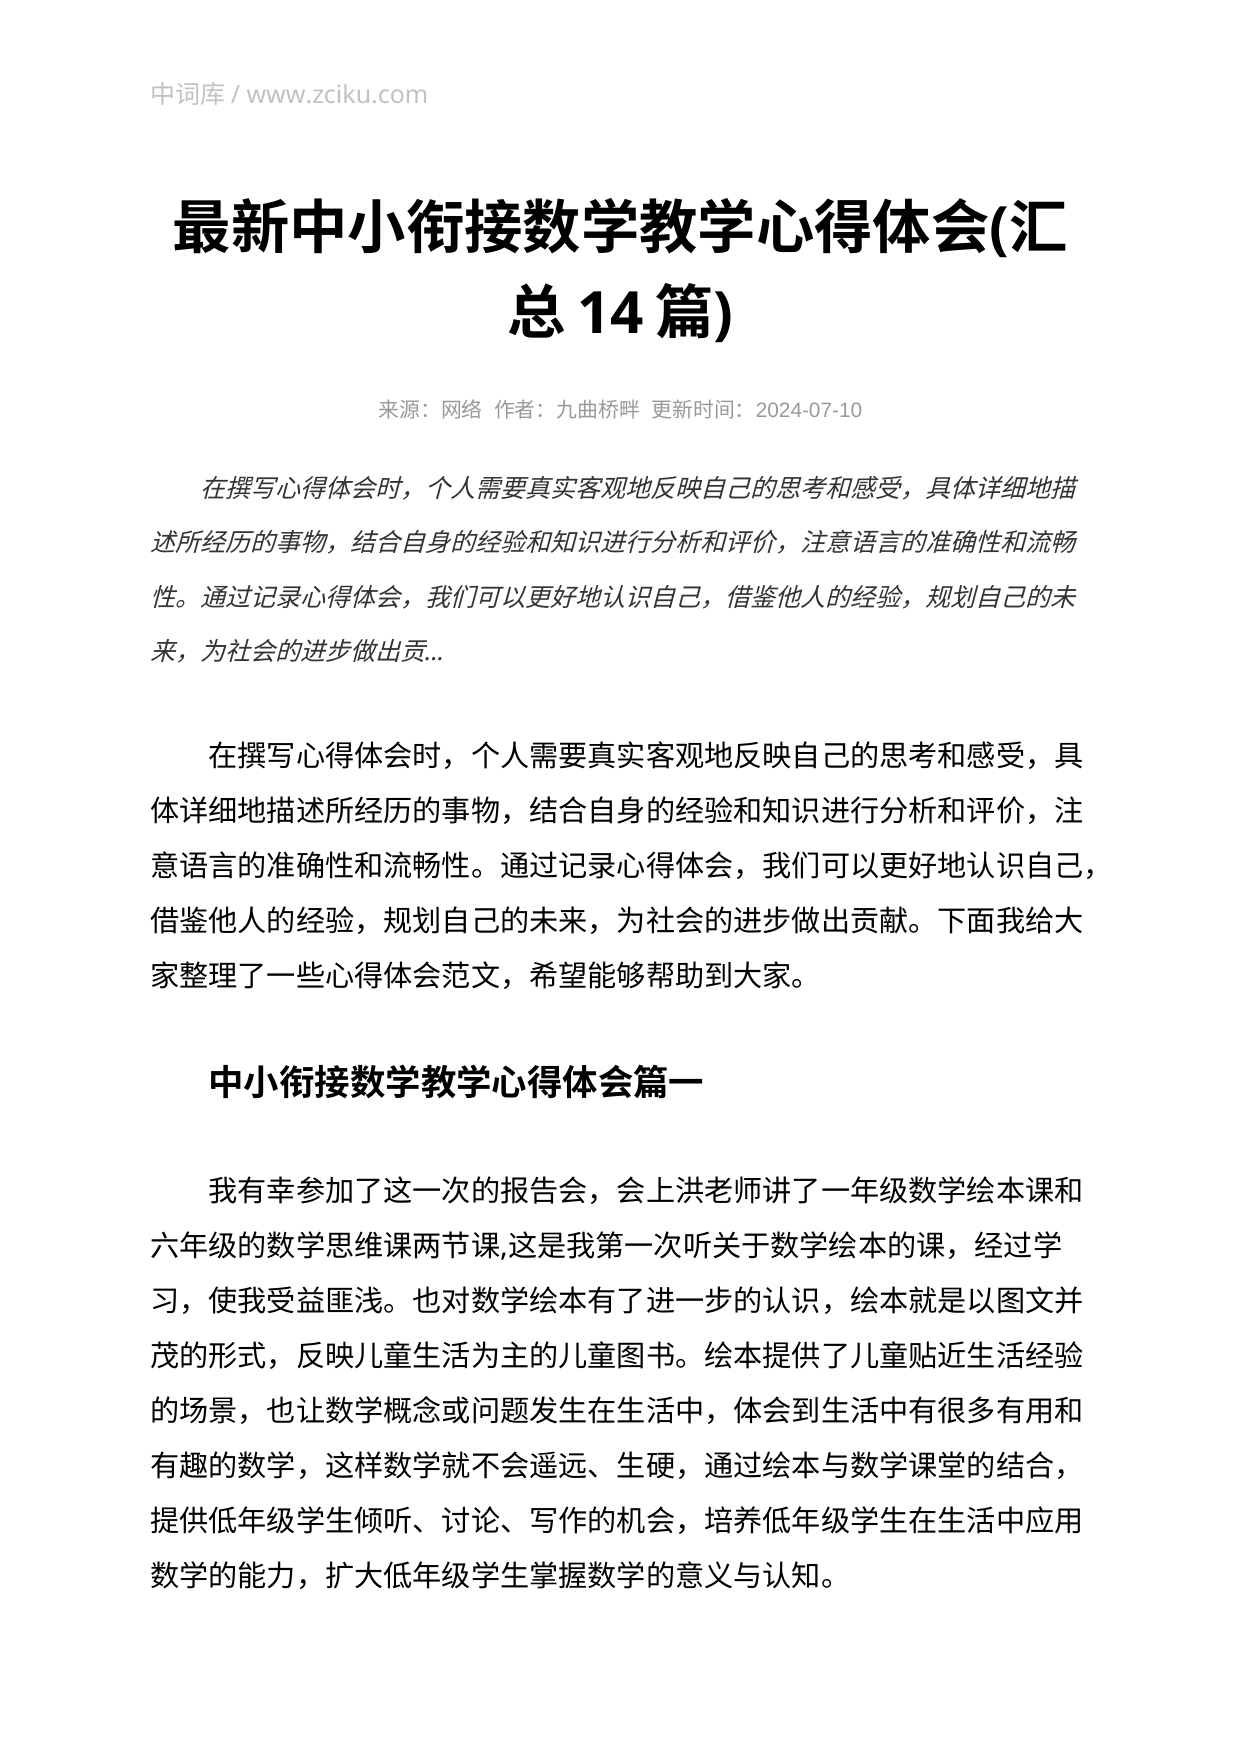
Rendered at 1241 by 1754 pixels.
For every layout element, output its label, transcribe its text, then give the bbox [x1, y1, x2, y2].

text 中小衔接数学教学心得体会篇一 [150, 1054, 1090, 1106]
text 在撰写心得体会时，个人需要真实客观地反映自己的思考和感受，具体详细地描述所经历的事物，结合自身的经验和知识进行分析和评价，注意语言的准确性和流畅性。通过记录心得体会，我们可以更好地认识自己，借鉴他人的经验，规划自己的未来，为社会的进步做出贡献。下面我给大家整理了一些心得体会范文，希望能够帮助到大家。 [150, 733, 1090, 995]
subtitle 最新中小衔接数学教学心得体会(汇总14篇) [150, 181, 1090, 351]
text 我有幸参加了这一次的报告会，会上洪老师讲了一年级数学绘本课和六年级的数学思维课两节课,这是我第一次听关于数学绘本的课，经过学习，使我受益匪浅。也对数学绘本有了进一步的认识，绘本就是以图文并茂的形式，反映儿童生活为主的儿童图书。绘本提供了儿童贴近生活经验的场景，也让数学概念或问题发生在生活中，体会到生活中有很多有用和有趣的数学，这样数学就不会遥远、生硬，通过绘本与数学课堂的结合，提供低年级学生倾听、讨论、写作的机会，培养低年级学生在生活中应用数学的能力，扩大低年级学生掌握数学的意义与认知。 [150, 1168, 1090, 1594]
text 在撰写心得体会时，个人需要真实客观地反映自己的思考和感受，具体详细地描述所经历的事物，结合自身的经验和知识进行分析和评价，注意语言的准确性和流畅性。通过记录心得体会，我们可以更好地认识自己，借鉴他人的经验，规划自己的未来，为社会的进步做出贡... [150, 468, 1090, 668]
text 来源：网络 作者：九曲桥畔 更新时间：2024-07-10 [150, 398, 1090, 422]
